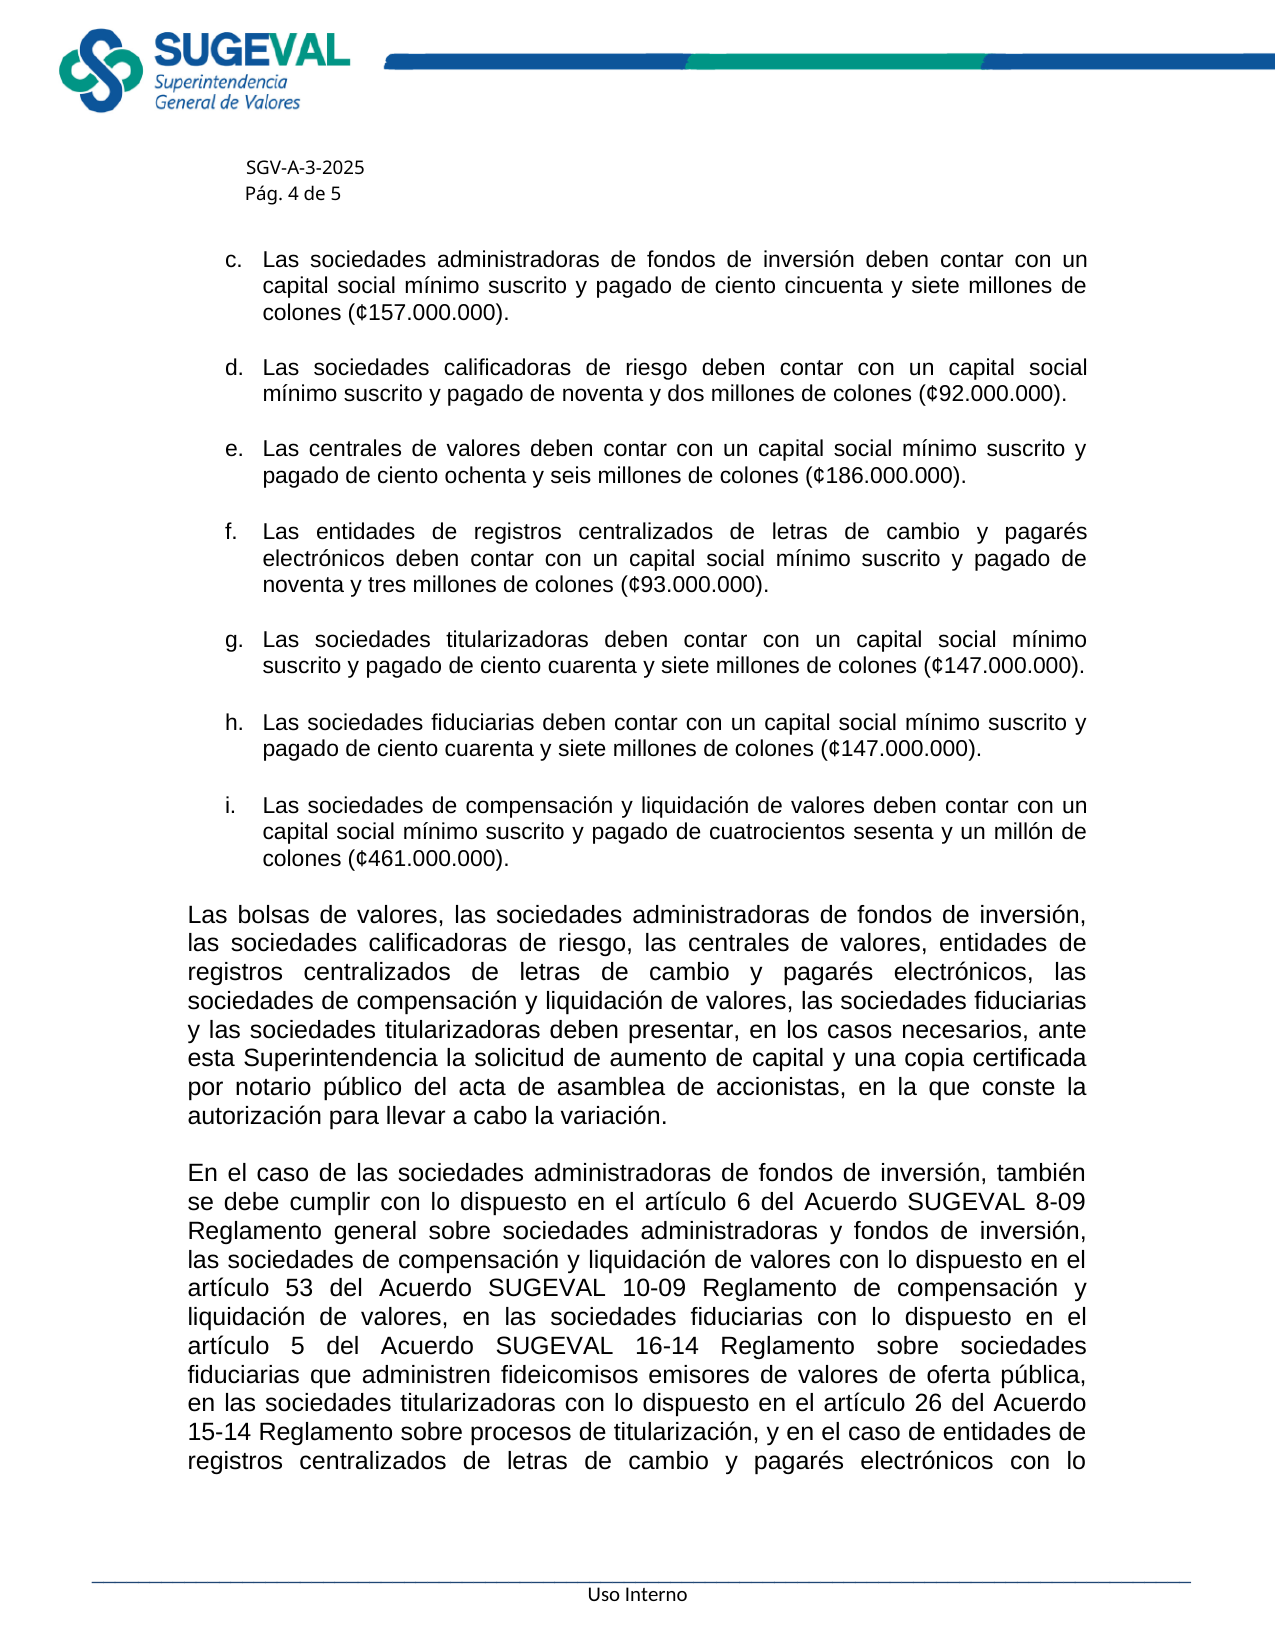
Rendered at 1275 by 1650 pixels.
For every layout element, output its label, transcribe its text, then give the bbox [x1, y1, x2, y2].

picture [12, 3, 1275, 120]
list Las sociedades calificadoras de riesgo deben contar con un capital social mínimo suscrito y pagado de noventa y dos millones de colones (¢92.000.000). [225, 354, 1088, 406]
list Las sociedades titularizadoras deben contar con un capital social mínimo suscrito y pagado de ciento cuarenta y siete millones de colones (¢147.000.000). [225, 626, 1088, 679]
list Las sociedades fiduciarias deben contar con un capital social mínimo suscrito y pagado de ciento cuarenta y siete millones de colones (¢147.000.000). [225, 709, 1088, 762]
text Las bolsas de valores, las sociedades administradoras de fondos de inversión, las sociedades calificadoras de riesgo, las centrales de valores, entidades de registros centralizados de letras de cambio y pagarés electrónicos, las sociedades de compensación y liquidación de valores, las sociedades fiduciarias y las sociedades titularizadoras deben presentar, en los casos necesarios, ante esta Superintendencia la solicitud de aumento de capital y una copia certificada por notario público del acta de asamblea de accionistas, en la que conste la autorización para llevar a cabo la variación. [187, 899, 1088, 1129]
list Las sociedades de compensación y liquidación de valores deben contar con un capital social mínimo suscrito y pagado de cuatrocientos sesenta y un millón de colones (¢461.000.000). [225, 792, 1088, 871]
list Las centrales de valores deben contar con un capital social mínimo suscrito y pagado de ciento ochenta y seis millones de colones (¢186.000.000). [225, 435, 1088, 488]
list Las sociedades administradoras de fondos de inversión deben contar con un capital social mínimo suscrito y pagado de ciento cincuenta y siete millones de colones (¢157.000.000). [225, 246, 1088, 325]
list Las entidades de registros centralizados de letras de cambio y pagarés electrónicos deben contar con un capital social mínimo suscrito y pagado de noventa y tres millones de colones (¢93.000.000). [225, 518, 1088, 597]
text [187, 1158, 1088, 1474]
